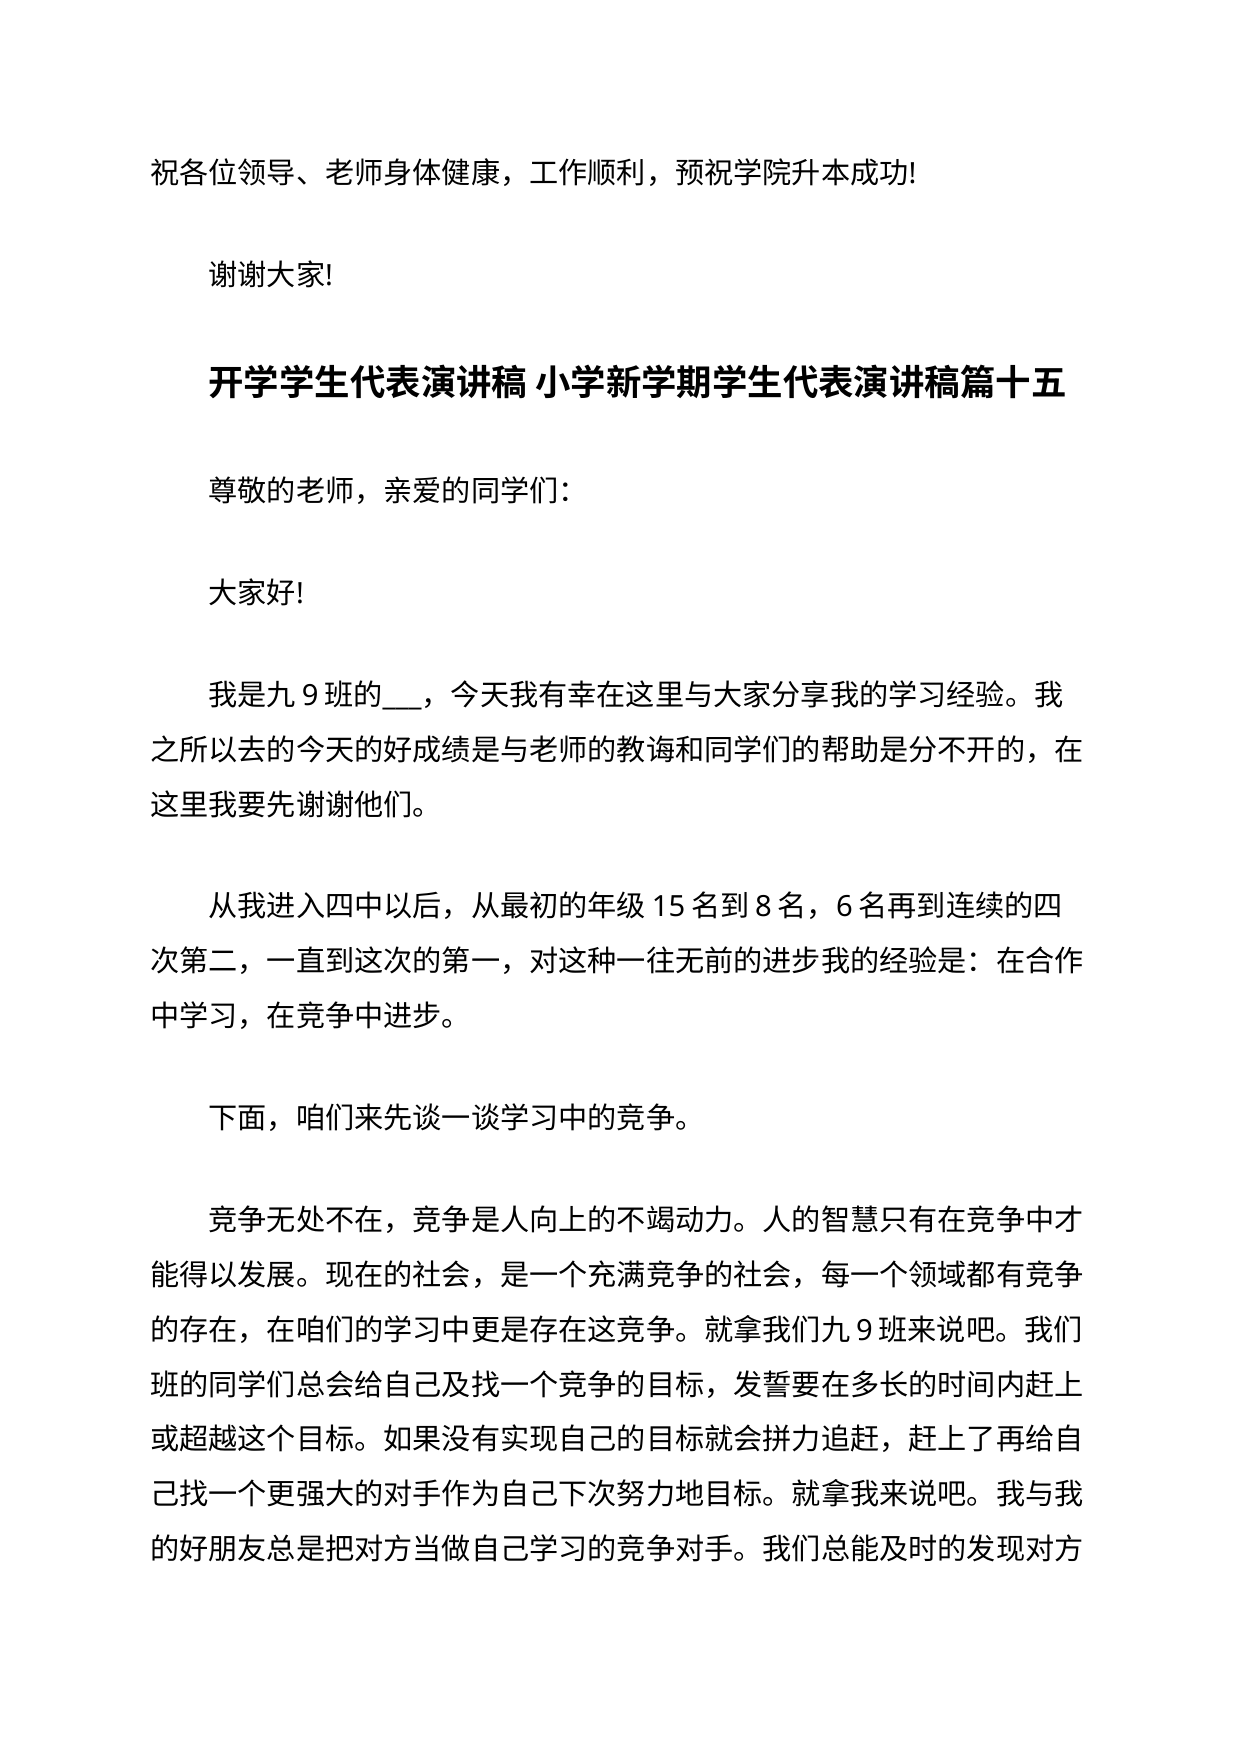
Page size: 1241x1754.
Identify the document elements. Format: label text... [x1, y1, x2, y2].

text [150, 150, 1090, 192]
text 谢谢大家! [150, 252, 1090, 294]
text 从我进入四中以后，从最初的年级15名到8名，6名再到连续的四次第二，一直到这次的第一，对这种一往无前的进步我的经验是：在合作中学习，在竞争中进步。 [150, 883, 1090, 1035]
text 下面，咱们来先谈一谈学习中的竞争。 [150, 1094, 1090, 1137]
text 大家好! [150, 569, 1090, 612]
text 开学学生代表演讲稿 小学新学期学生代表演讲稿篇十五 [150, 354, 1090, 405]
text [150, 1196, 1090, 1568]
text 尊敬的老师，亲爱的同学们： [150, 467, 1090, 510]
text 我是九9班的___，今天我有幸在这里与大家分享我的学习经验。我之所以去的今天的好成绩是与老师的教诲和同学们的帮助是分不开的，在这里我要先谢谢他们。 [150, 671, 1090, 823]
